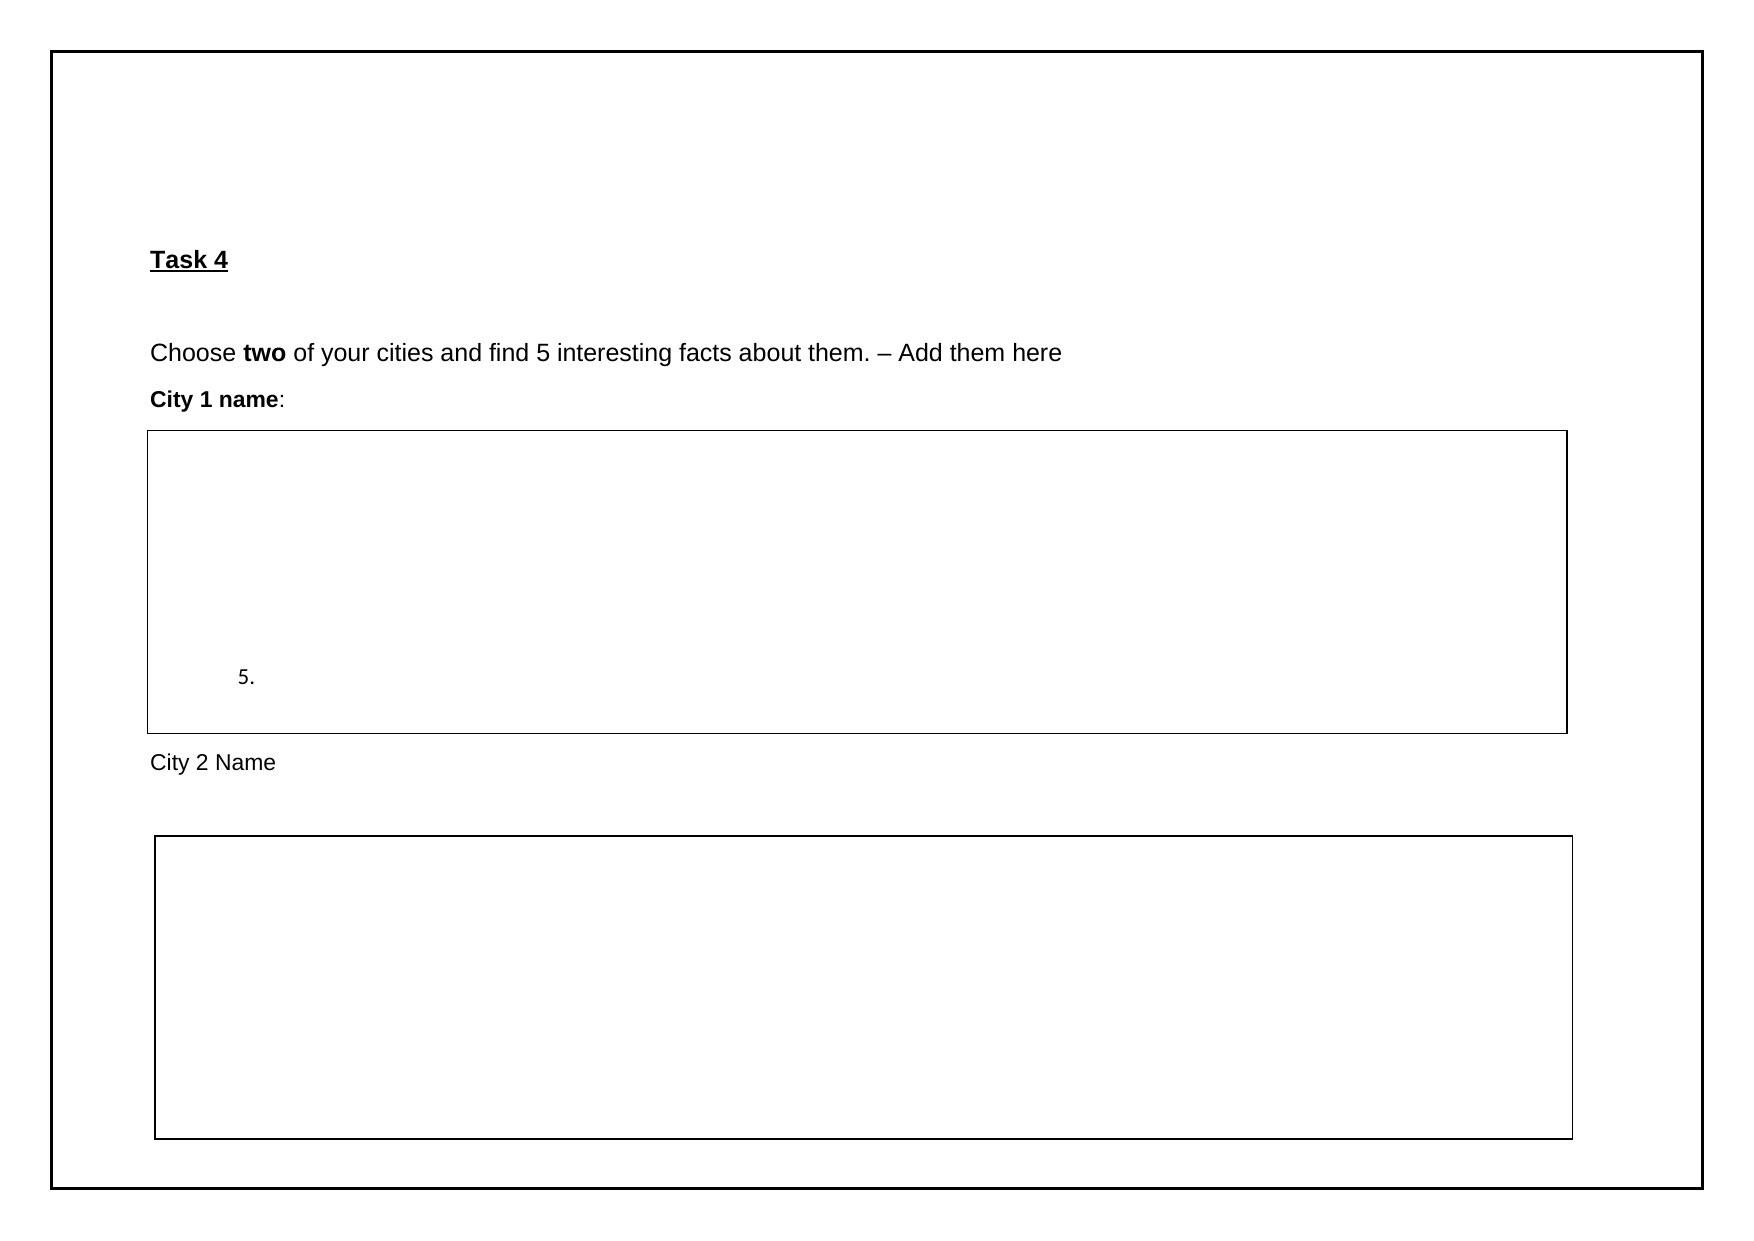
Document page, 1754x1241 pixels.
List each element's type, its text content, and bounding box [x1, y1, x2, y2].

text Task 4 [150, 245, 1604, 274]
text City 2 Name [150, 431, 1604, 775]
text City 1 name: [150, 386, 1604, 412]
text Choose two of your cities and find 5 interesting facts about them. – Add them here [150, 338, 1604, 367]
